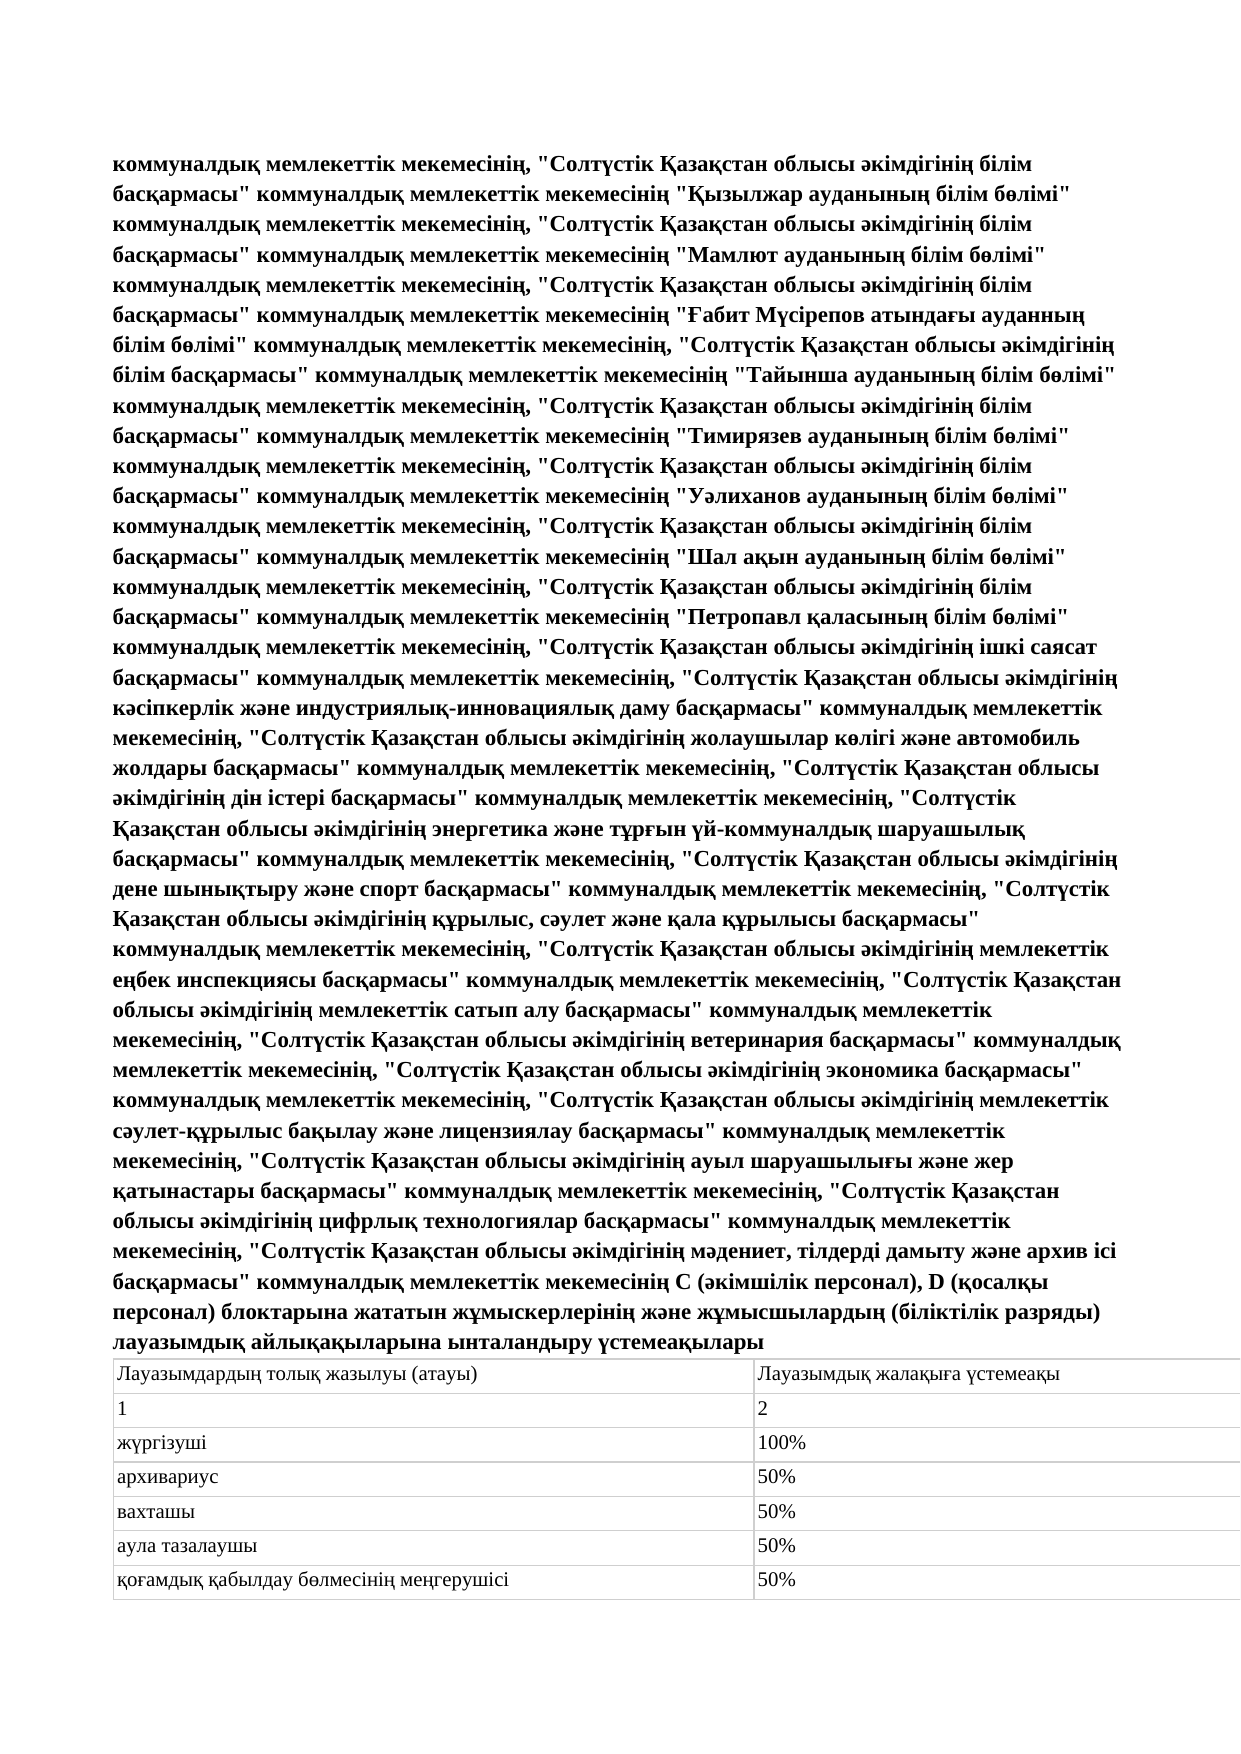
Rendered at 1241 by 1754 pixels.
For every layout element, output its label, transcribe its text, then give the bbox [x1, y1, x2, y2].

table_cell жүргізуші [114, 1428, 753, 1461]
table_header Лауазымдардың толық жазылуы (атауы) [114, 1360, 753, 1393]
table_cell 2 [755, 1394, 1240, 1427]
table_cell вахташы [114, 1497, 753, 1530]
table_cell аула тазалаушы [114, 1531, 753, 1564]
table_cell 50% [755, 1566, 1240, 1599]
table_cell қоғамдық қабылдау бөлмесінің меңгерушісі [114, 1566, 753, 1599]
table_cell 50% [755, 1531, 1240, 1564]
table_cell архивариус [114, 1463, 753, 1496]
table_cell 100% [755, 1428, 1240, 1461]
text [112, 150, 1128, 1354]
table_cell 50% [755, 1497, 1240, 1530]
table_cell 50% [755, 1463, 1240, 1496]
table_cell 1 [114, 1394, 753, 1427]
table_header Лауазымдық жалақыға үстемеақы [755, 1360, 1240, 1393]
